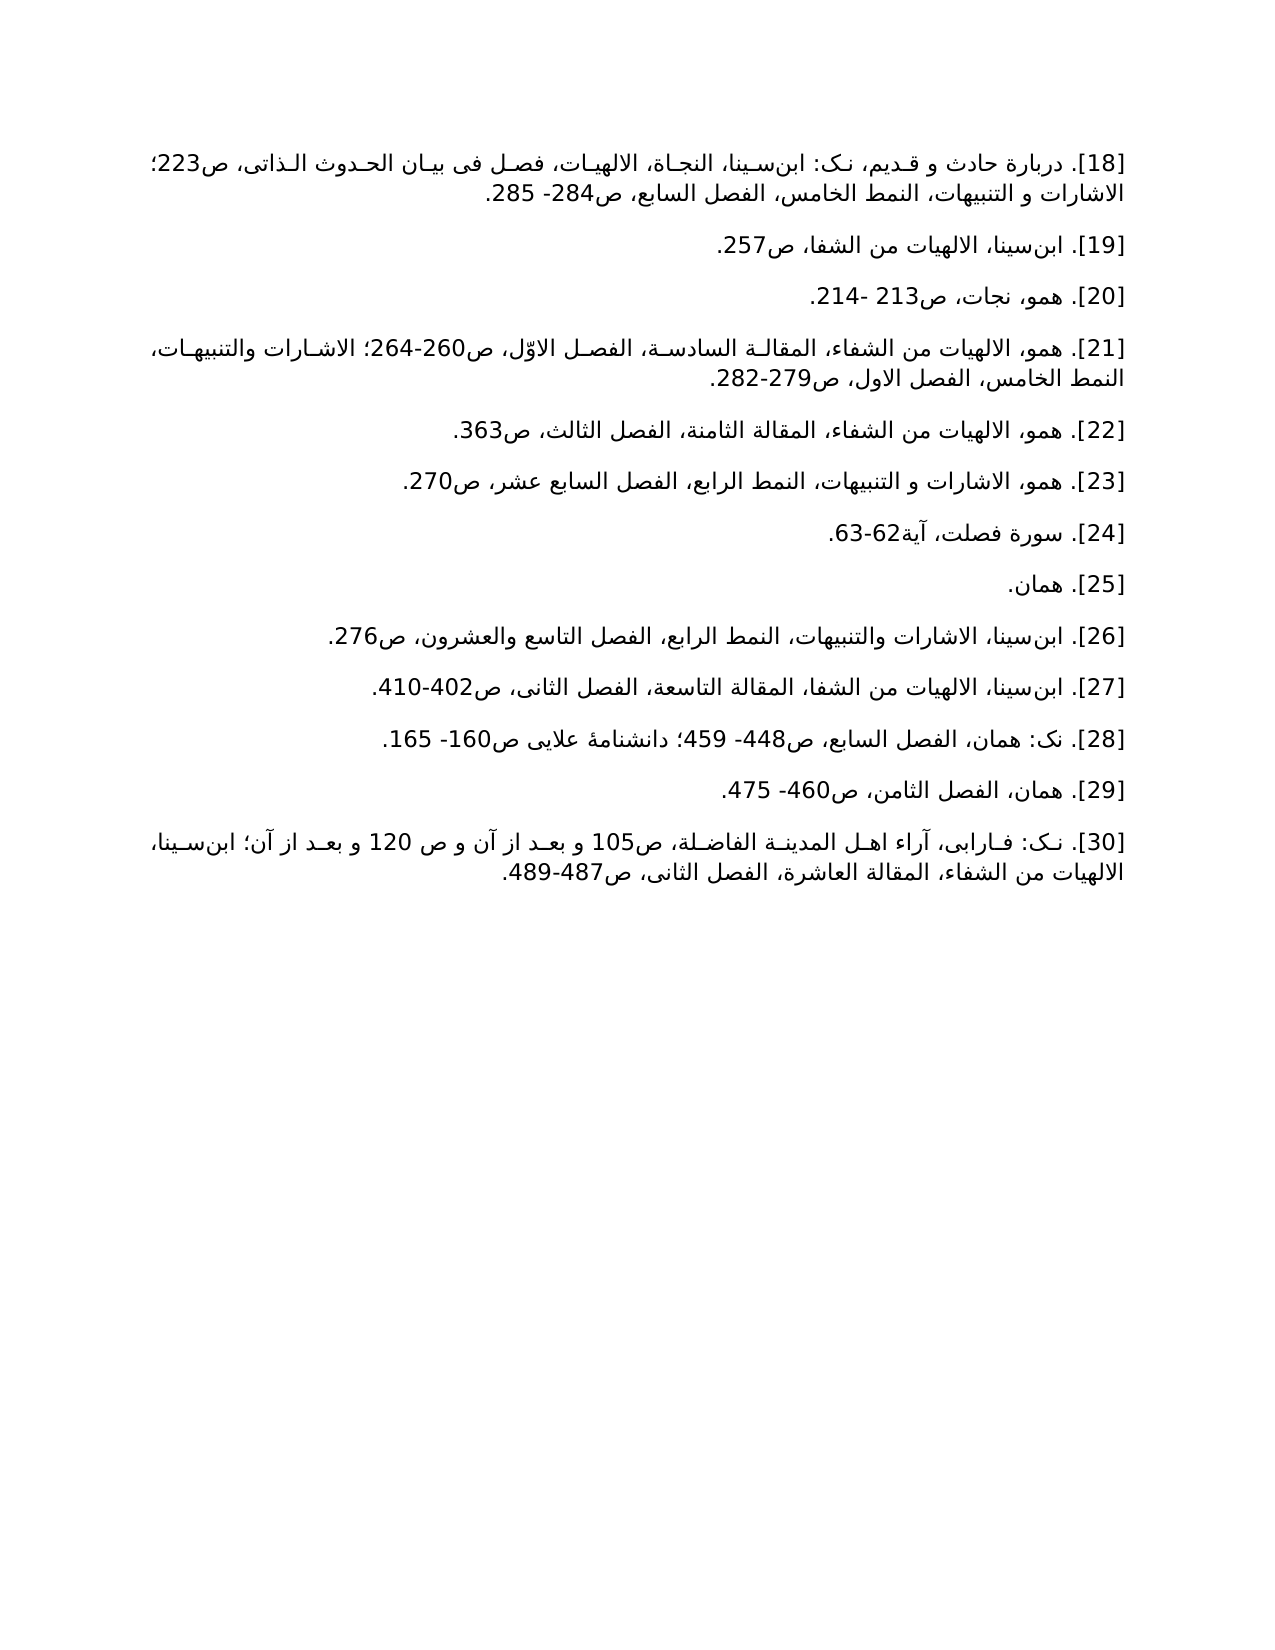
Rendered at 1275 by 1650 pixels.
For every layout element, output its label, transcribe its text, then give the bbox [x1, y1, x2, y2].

text [30]. نک: فارابی، آراء اهل المدینة الفاضلة، ص105 و بعد از آن و ص 120 و بعد از آن؛ ابن‌سینا، الالهیات من الشفاء، المقالة العاشرة، الفصل الثانی، ص487-489. [150, 829, 1125, 886]
text [21]. همو، الالهیات من الشفاء، المقالة السادسة، الفصل الاوّل، ص260-264؛ الاشارات والتنبیهات، النمط الخامس، الفصل الاول، ص279-282. [150, 335, 1125, 392]
text [26]. ابن‌سینا، الاشارات والتنبیهات، النمط الرابع، الفصل التاسع والعشرون، ص276. [150, 623, 1125, 649]
text [23]. همو، الاشارات و التنبیهات، النمط الرابع، الفصل السابع عشر، ص270. [150, 468, 1125, 495]
text [25]. همان. [150, 571, 1125, 598]
text [27]. ابن‌سینا، الالهیات من الشفا، المقالة التاسعة، الفصل الثانی، ص402-410. [150, 674, 1125, 701]
text [28]. نک: همان، الفصل السابع، ص448- 459؛ دانشنامۀ علایی ص160- 165. [150, 726, 1125, 752]
text [18]. دربارة حادث و قدیم، نک: ابن‌سینا، النجاة، الالهیات، فصل فی بیان الحدوث الذاتی، ص223؛ الاشارات و التنبیهات، النمط الخامس، الفصل السابع، ص284- 285. [150, 150, 1125, 207]
text [22]. همو، الالهیات من الشفاء، المقالة الثامنة، الفصل الثالث، ص363. [150, 417, 1125, 444]
text [19]. ابن‌سینا، الالهیات من الشفا، ص257. [150, 232, 1125, 259]
text [24]. سورة فصلت، آیة62-63. [150, 520, 1125, 547]
text [20]. همو، نجات، ص213 -214. [150, 283, 1125, 310]
text [29]. همان، الفصل الثامن، ص460- 475. [150, 777, 1125, 804]
